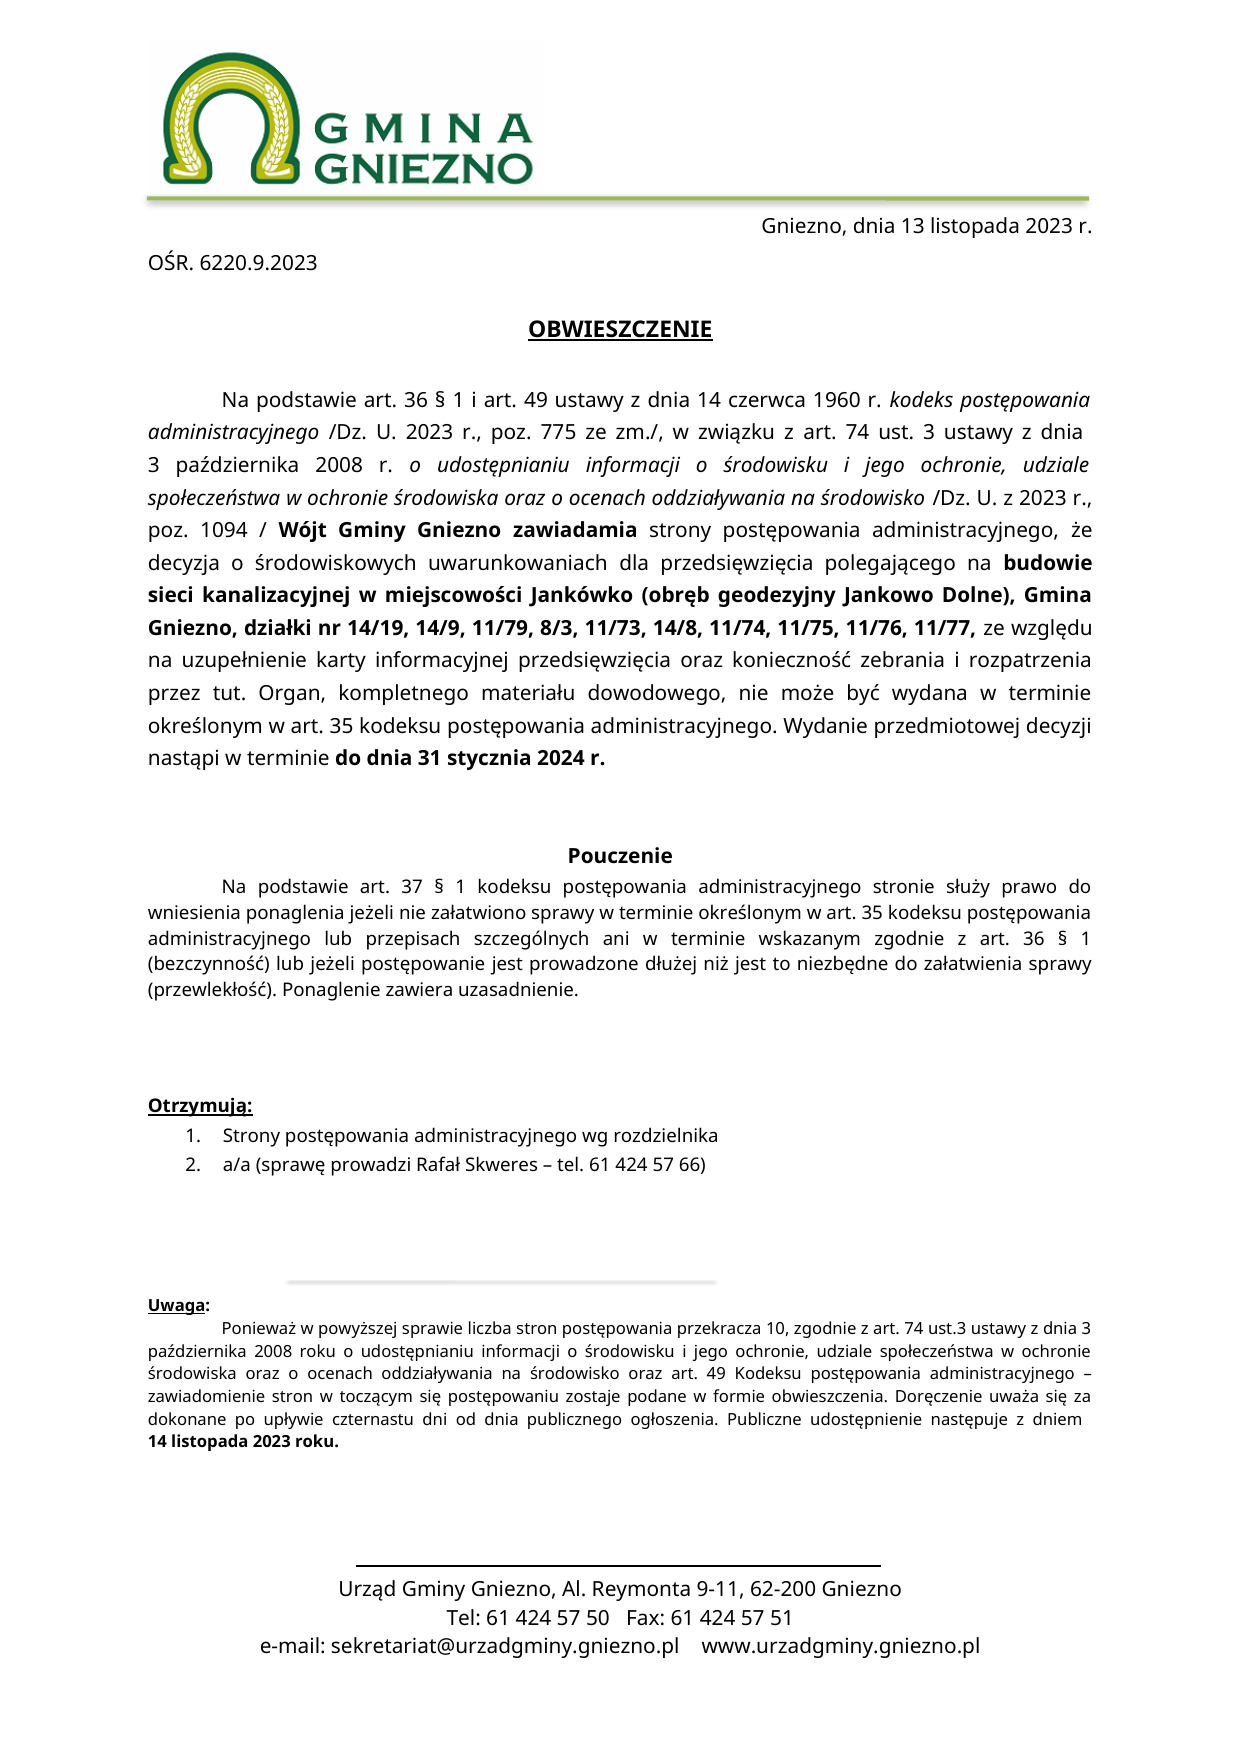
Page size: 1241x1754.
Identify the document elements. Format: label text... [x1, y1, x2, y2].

text Pouczenie [148, 841, 1093, 870]
text Otrzymują: [148, 1093, 1093, 1118]
list a/a (sprawę prowadzi Rafał Skweres – tel. 61 424 57 66) [185, 1151, 1093, 1177]
text Na podstawie art. 37 § 1 kodeksu postępowania administracyjnego stronie służy prawo do wniesienia ponaglenia jeżeli nie załatwiono sprawy w terminie określonym w art. 35 kodeksu postępowania administracyjnego lub przepisach szczególnych ani w terminie wskazanym zgodnie z art. 36 § 1 (bezczynność) lub jeżeli postępowanie jest prowadzone dłużej niż jest to niezbędne do załatwienia sprawy (przewlekłość). Ponaglenie zawiera uzasadnienie. [148, 874, 1093, 1001]
text Uwaga: [148, 1294, 1093, 1316]
text OBWIESZCZENIE [148, 313, 1093, 344]
text OŚR. 6220.9.2023 [148, 248, 1093, 276]
picture [147, 41, 545, 192]
list Strony postępowania administracyjnego wg rozdzielnika [185, 1122, 1093, 1147]
text Ponieważ w powyższej sprawie liczba stron postępowania przekracza 10, zgodnie z art. 74 ust.3 ustawy z dnia 3 października 2008 roku o udostępnianiu informacji o środowisku i jego ochronie, udziale społeczeństwa w ochronie środowiska oraz o ocenach oddziaływania na środowisko oraz art. 49 Kodeksu postępowania administracyjnego – zawiadomienie stron w toczącym się postępowaniu zostaje podane w formie obwieszczenia. Doręczenie uważa się za dokonane po upływie czternastu dni od dnia publicznego ogłoszenia. Publiczne udostępnienie następuje z dniem 14 listopada 2023 roku. [148, 1316, 1093, 1453]
text Gniezno, dnia 13 listopada 2023 r. [148, 211, 1093, 239]
text Na podstawie art. 36 § 1 i art. 49 ustawy z dnia 14 czerwca 1960 r. kodeks postępowania administracyjnego /Dz. U. 2023 r., poz. 775 ze zm./, w związku z art. 74 ust. 3 ustawy z dnia 3 października 2008 r. o udostępnianiu informacji o środowisku i jego ochronie, udziale społeczeństwa w ochronie środowiska oraz o ocenach oddziaływania na środowisko /Dz. U. z 2023 r., poz. 1094 / Wójt Gminy Gniezno zawiadamia strony postępowania administracyjnego, że decyzja o środowiskowych uwarunkowaniach dla przedsięwzięcia polegającego na budowie sieci kanalizacyjnej w miejscowości Jankówko (obręb geodezyjny Jankowo Dolne), Gmina Gniezno, działki nr 14/19, 14/9, 11/79, 8/3, 11/73, 14/8, 11/74, 11/75, 11/76, 11/77, ze względu na uzupełnienie karty informacyjnej przedsięwzięcia oraz konieczność zebrania i rozpatrzenia przez tut. Organ, kompletnego materiału dowodowego, nie może być wydana w terminie określonym w art. 35 kodeksu postępowania administracyjnego. Wydanie przedmiotowej decyzji nastąpi w terminie do dnia 31 stycznia 2024 r. [148, 385, 1093, 772]
